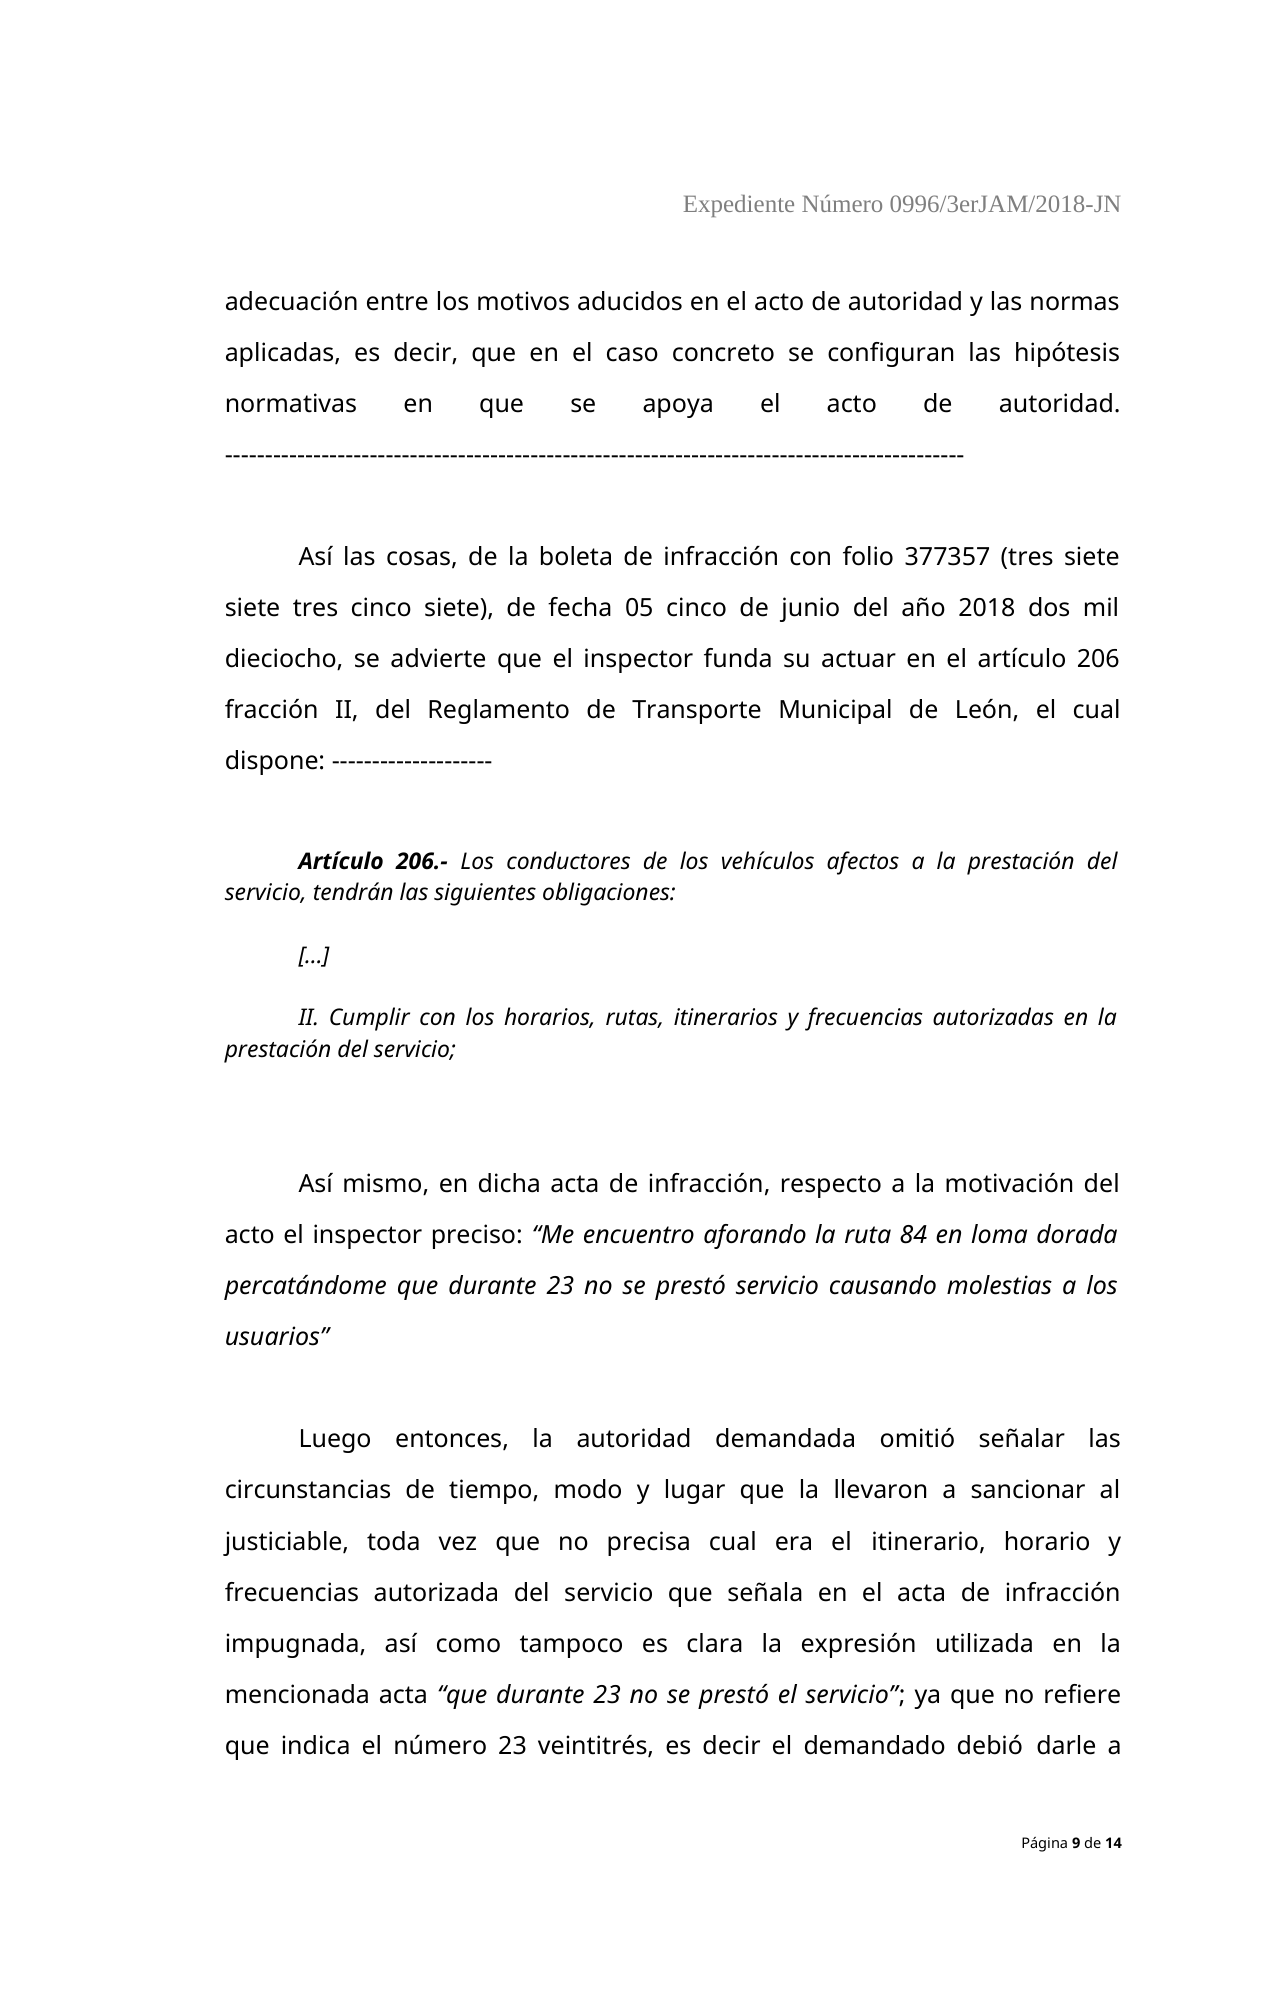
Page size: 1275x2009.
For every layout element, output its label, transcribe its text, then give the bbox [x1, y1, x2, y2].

text Así las cosas, de la boleta de infracción con folio 377357 (tres siete siete tres cinco siete), de fecha 05 cinco de junio del año 2018 dos mil dieciocho, se advierte que el inspector funda su actuar en el artículo 206 fracción II, del Reglamento de Transporte Municipal de León, el cual dispone: -------------------- [224, 539, 1121, 777]
text […] [224, 939, 1121, 970]
text II. Cumplir con los horarios, rutas, itinerarios y frecuencias autorizadas en la prestación del servicio; [224, 1001, 1121, 1064]
text Artículo 206.- Los conductores de los vehículos afectos a la prestación del servicio, tendrán las siguientes obligaciones: [224, 845, 1121, 907]
text Así mismo, en dicha acta de infracción, respecto a la motivación del acto el inspector preciso: “Me encuentro aforando la ruta 84 en loma dorada percatándome que durante 23 no se prestó servicio causando molestias a los usuarios” [224, 1166, 1121, 1353]
